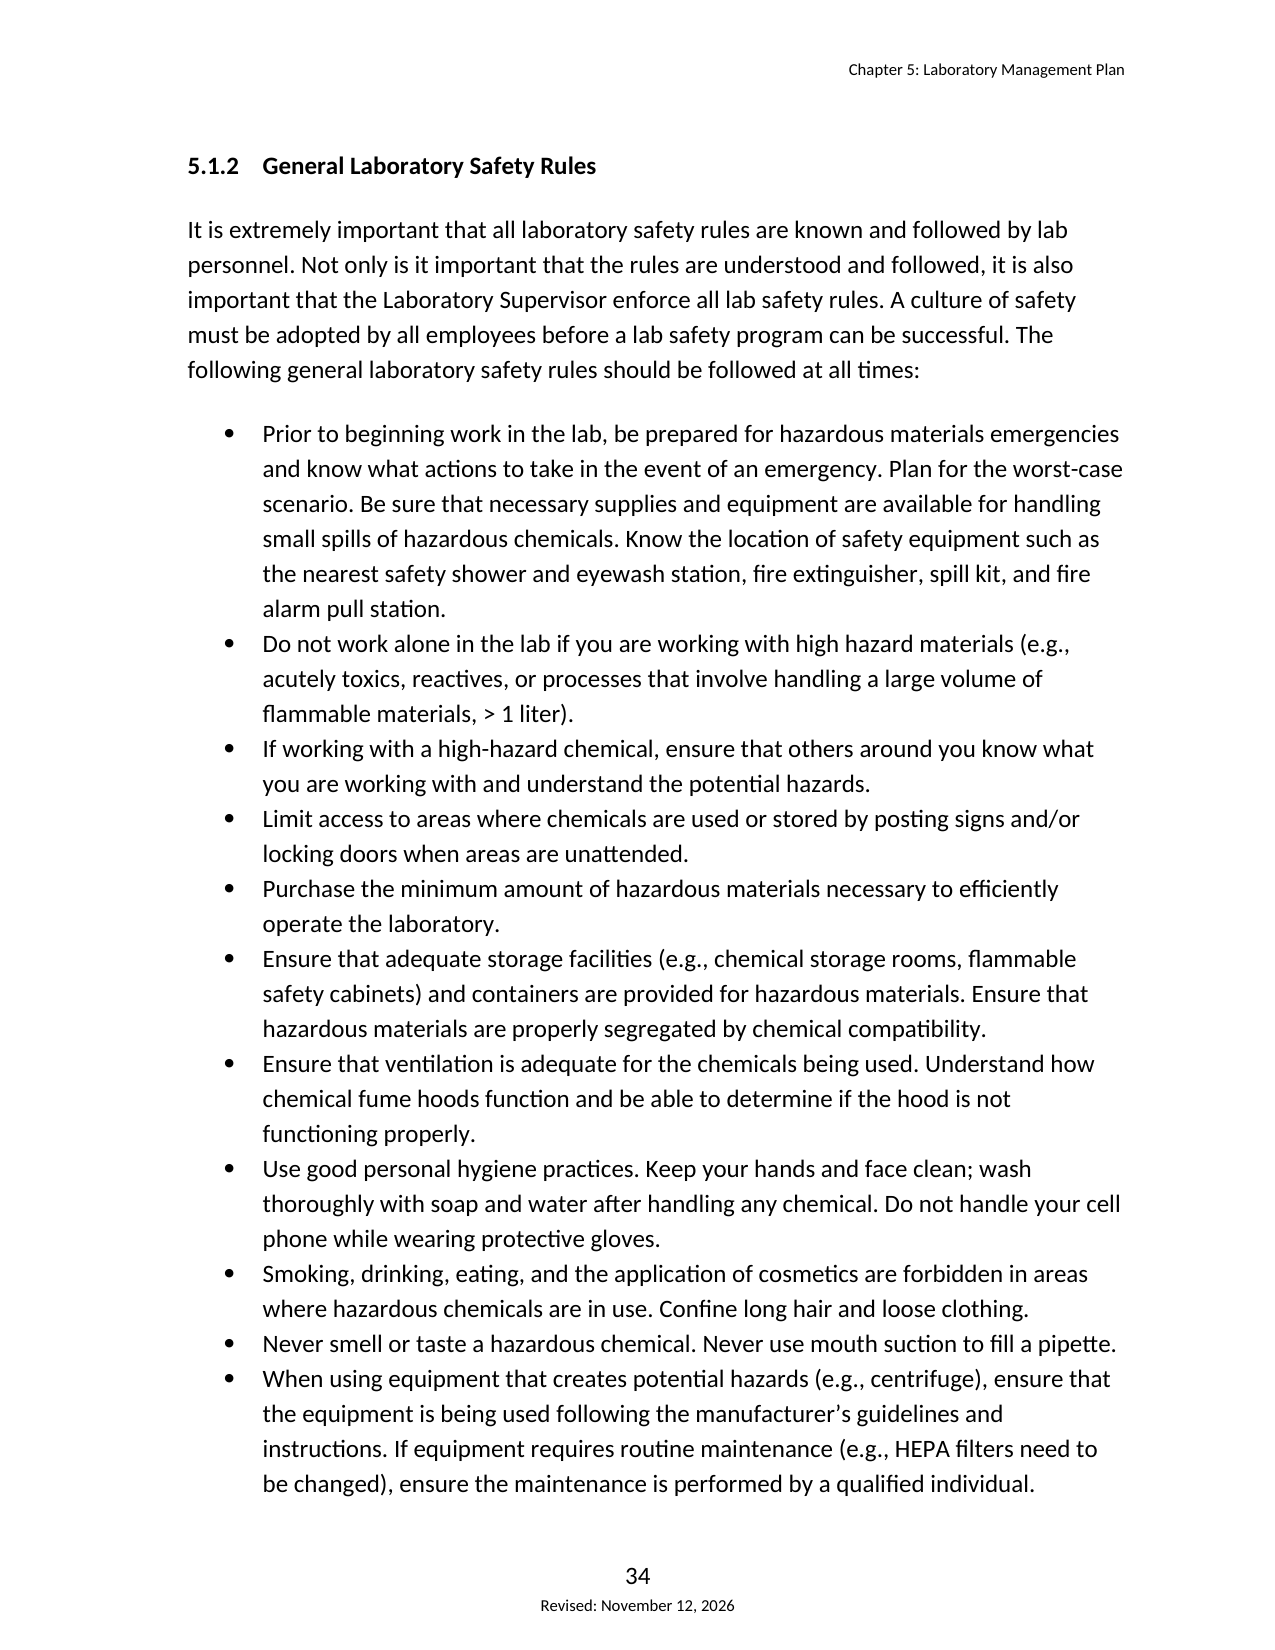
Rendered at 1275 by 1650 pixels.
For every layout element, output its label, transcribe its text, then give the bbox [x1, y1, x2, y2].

list Limit access to areas where chemicals are used or stored by posting signs and/or locking doors when areas are unattended. [225, 803, 1125, 869]
list When using equipment that creates potential hazards (e.g., centrifuge), ensure that the equipment is being used following the manufacturer’s guidelines and instructions. If equipment requires routine maintenance (e.g., HEPA filters need to be changed), ensure the maintenance is performed by a qualified individual. [225, 1363, 1125, 1499]
text It is extremely important that all laboratory safety rules are known and followed by lab personnel. Not only is it important that the rules are understood and followed, it is also important that the Laboratory Supervisor enforce all lab safety rules. A culture of safety must be adopted by all employees before a lab safety program can be successful. The following general laboratory safety rules should be followed at all times: [187, 214, 1125, 385]
list Never smell or taste a hazardous chemical. Never use mouth suction to fill a pipette. [225, 1328, 1125, 1359]
list Purchase the minimum amount of hazardous materials necessary to efficiently operate the laboratory. [225, 873, 1125, 939]
list Ensure that ventilation is adequate for the chemicals being used. Understand how chemical fume hoods function and be able to determine if the hood is not functioning properly. [225, 1048, 1125, 1149]
list Use good personal hygiene practices. Keep your hands and face clean; wash thoroughly with soap and water after handling any chemical. Do not handle your cell phone while wearing protective gloves. [225, 1153, 1125, 1254]
subtitle General Laboratory Safety Rules [187, 150, 1125, 181]
list Ensure that adequate storage facilities (e.g., chemical storage rooms, flammable safety cabinets) and containers are provided for hazardous materials. Ensure that hazardous materials are properly segregated by chemical compatibility. [225, 943, 1125, 1044]
list Prior to beginning work in the lab, be prepared for hazardous materials emergencies and know what actions to take in the event of an emergency. Plan for the worst-case scenario. Be sure that necessary supplies and equipment are available for handling small spills of hazardous chemicals. Know the location of safety equipment such as the nearest safety shower and eyewash station, fire extinguisher, spill kit, and fire alarm pull station. [225, 418, 1125, 624]
list Smoking, drinking, eating, and the application of cosmetics are forbidden in areas where hazardous chemicals are in use. Confine long hair and loose clothing. [225, 1258, 1125, 1324]
list If working with a high-hazard chemical, ensure that others around you know what you are working with and understand the potential hazards. [225, 733, 1125, 799]
list Do not work alone in the lab if you are working with high hazard materials (e.g., acutely toxics, reactives, or processes that involve handling a large volume of flammable materials, > 1 liter). [225, 628, 1125, 729]
